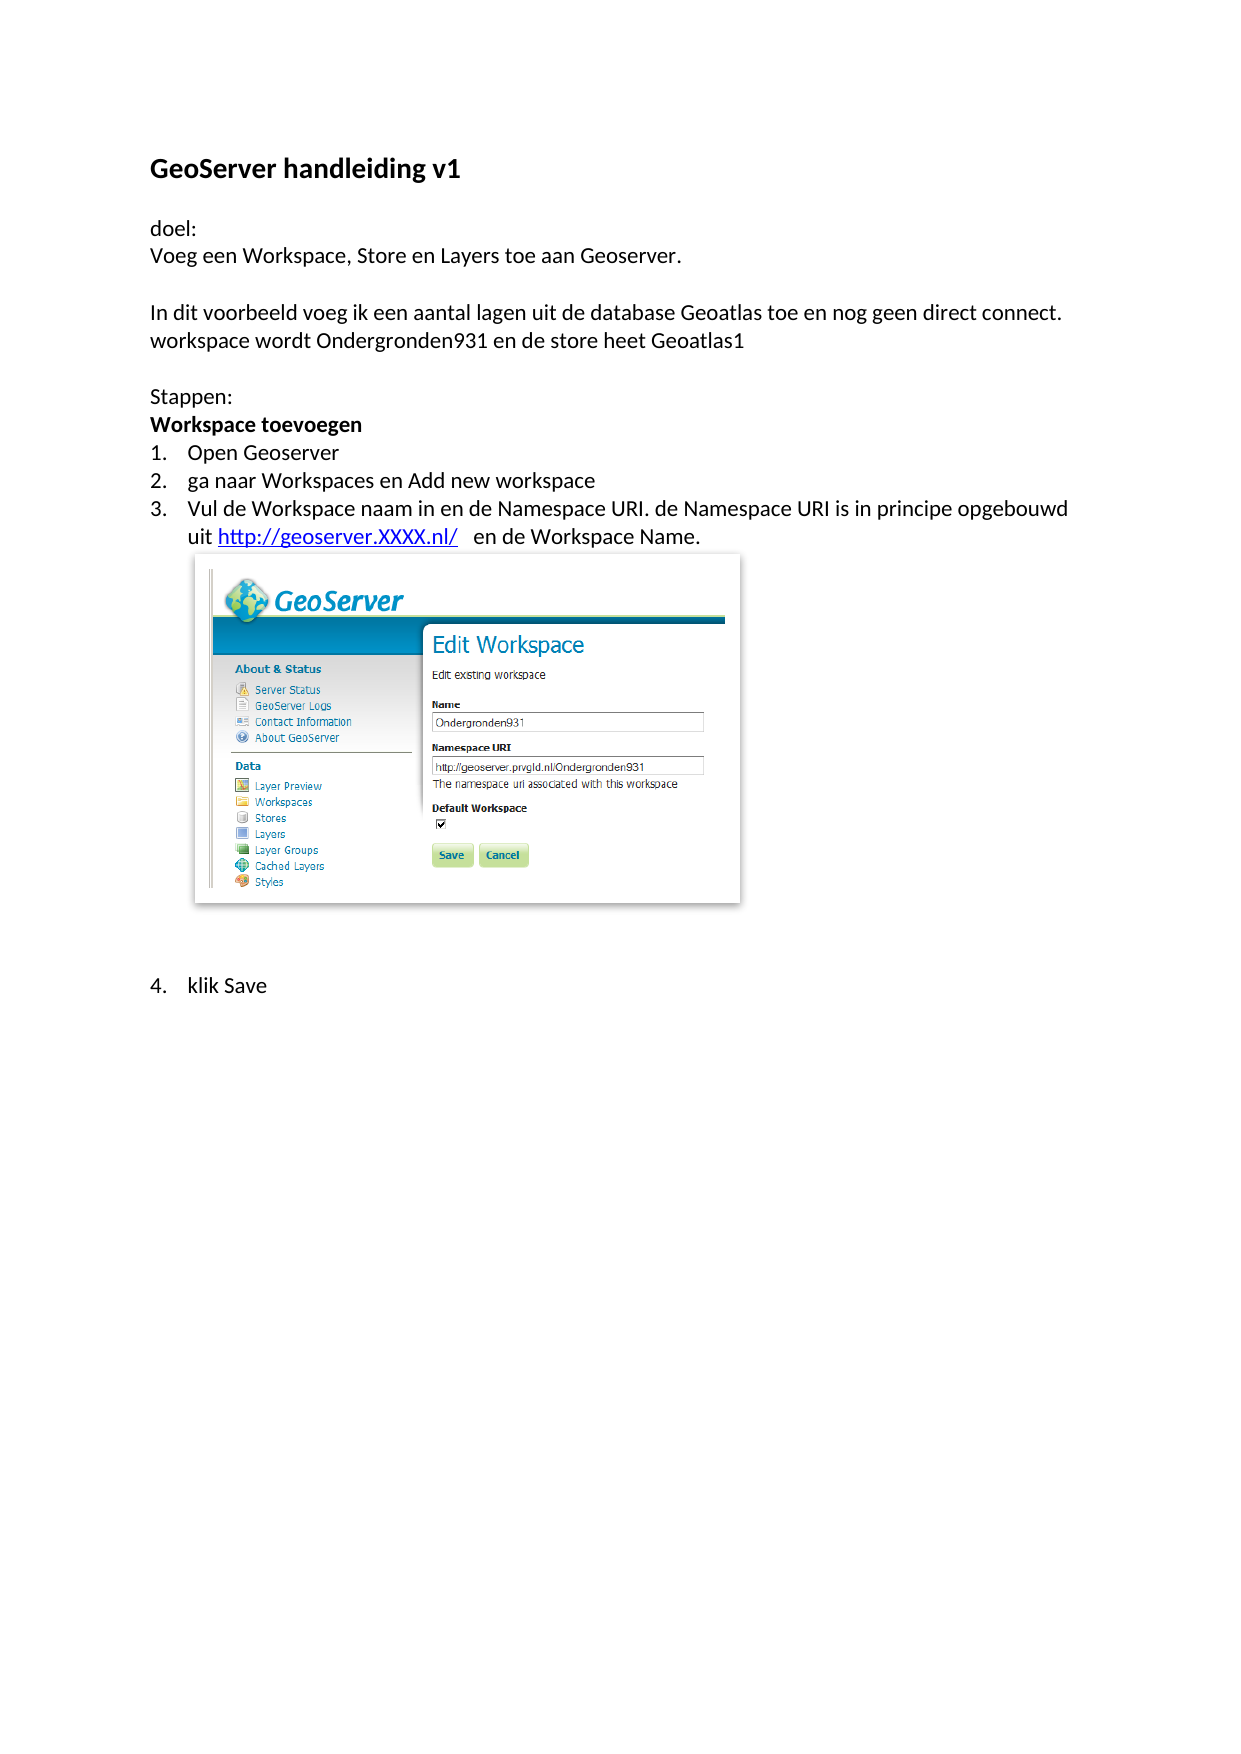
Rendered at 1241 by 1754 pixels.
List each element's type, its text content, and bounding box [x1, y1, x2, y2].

text Voeg een Workspace, Store en Layers toe aan Geoserver. [150, 242, 1090, 270]
text Workspace toevoegen [150, 410, 1090, 438]
list Open Geoserver [150, 438, 1090, 466]
list ga naar Workspaces en Add new workspace [150, 466, 1090, 494]
text doel: [150, 214, 1090, 242]
list klik Save [150, 972, 1090, 1000]
text GeoServer handleiding v1 [150, 150, 1090, 186]
text In dit voorbeeld voeg ik een aantal lagen uit de database Geoatlas toe en nog geen direct connect. [150, 298, 1090, 326]
text Stappen: [150, 382, 1090, 410]
picture [209, 569, 725, 888]
text workspace wordt Ondergronden931 en de store heet Geoatlas1 [150, 326, 1090, 354]
list Vul de Workspace naam in en de Namespace URI. de Namespace URI is in principe opgebouwd uit http://geoserver.XXXX.nl/ en de Workspace Name. [150, 494, 1090, 550]
